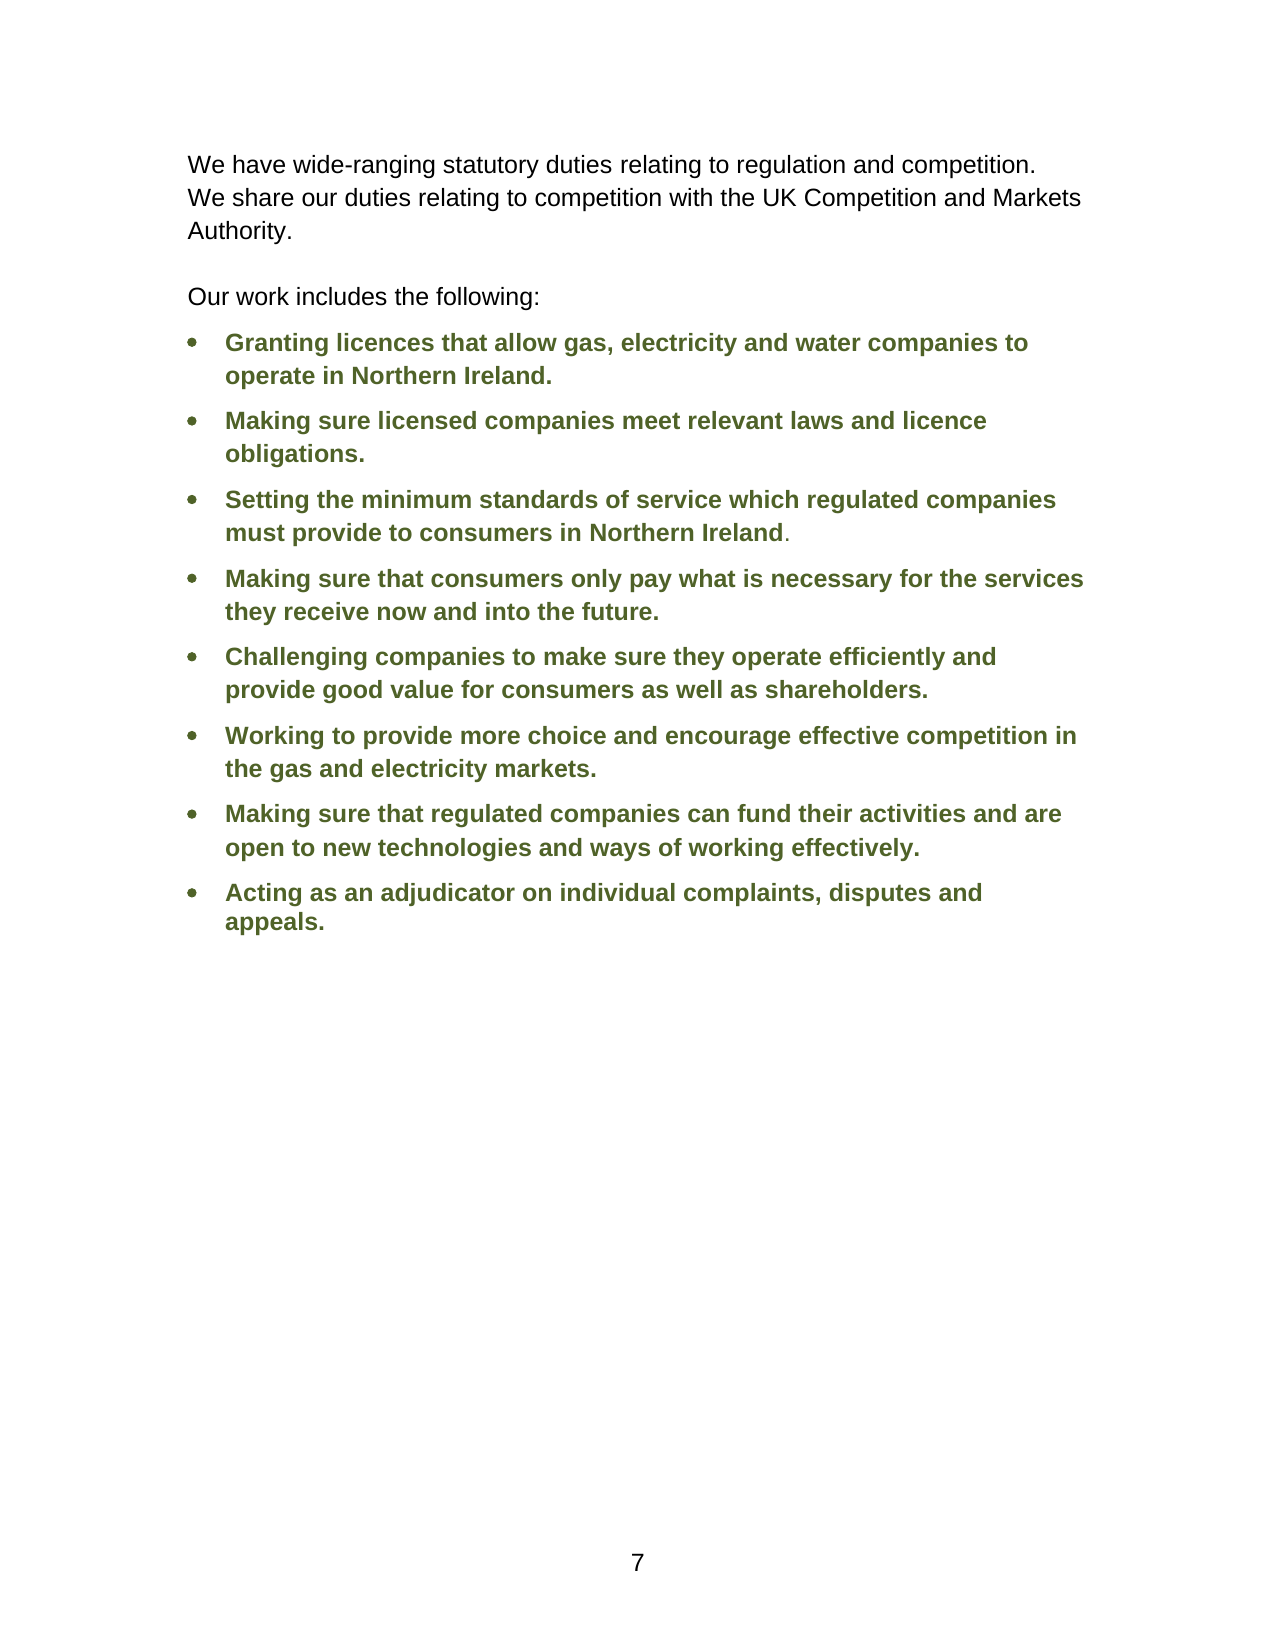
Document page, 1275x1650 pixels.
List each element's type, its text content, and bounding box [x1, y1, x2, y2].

text Our work includes the following: [187, 282, 1087, 311]
list Challenging companies to make sure they operate efficiently and provide good value for consumers as well as shareholders. [187, 642, 1087, 704]
text We have wide-ranging statutory duties relating to regulation and competition. We share our duties relating to competition with the UK Competition and Markets Authority. [187, 150, 1087, 245]
list Acting as an adjudicator on individual complaints, disputes and appeals. [187, 878, 1087, 936]
list Making sure that regulated companies can fund their activities and are open to new technologies and ways of working effectively. [187, 799, 1087, 861]
list Setting the minimum standards of service which regulated companies must provide to consumers in Northern Ireland. [187, 485, 1087, 547]
list Granting licences that allow gas, electricity and water companies to operate in Northern Ireland. [187, 328, 1087, 389]
list Working to provide more choice and encourage effective competition in the gas and electricity markets. [187, 721, 1087, 783]
list Making sure licensed companies meet relevant laws and licence obligations. [187, 406, 1087, 468]
list Making sure that consumers only pay what is necessary for the services they receive now and into the future. [187, 563, 1087, 625]
